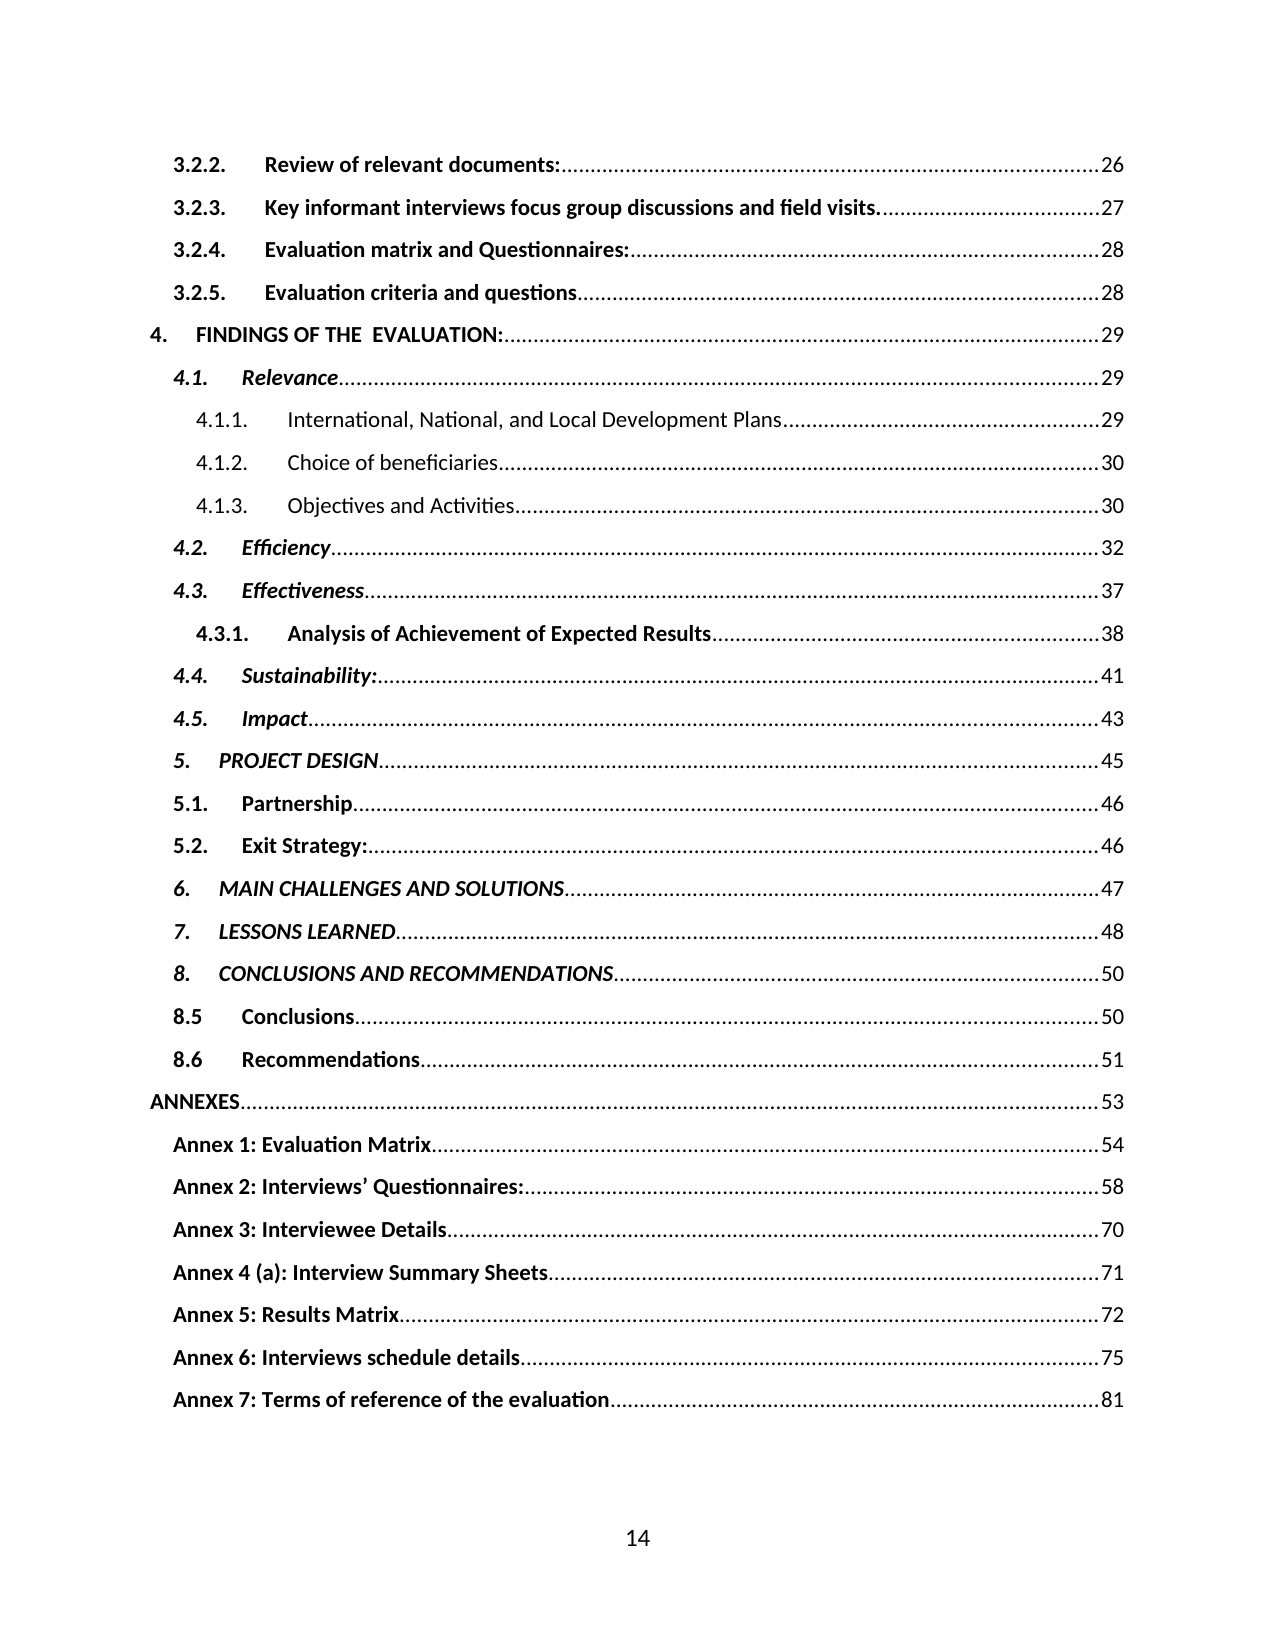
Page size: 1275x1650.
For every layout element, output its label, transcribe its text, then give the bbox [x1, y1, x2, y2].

text 8.5 Conclusions 50 [173, 1002, 1125, 1030]
text 3.2.4. Evaluation matrix and Questionnaires: 28 [173, 235, 1125, 263]
text Annex 6: Interviews schedule details 75 [173, 1343, 1125, 1371]
text 4.1.1. International, National, and Local Development Plans 29 [196, 406, 1125, 434]
text 6. MAIN CHALLENGES AND SOLUTIONS 47 [173, 874, 1125, 902]
text 5. PROJECT DESIGN 45 [173, 746, 1125, 774]
text Annex 7: Terms of reference of the evaluation 81 [173, 1386, 1125, 1413]
text 4.3. Effectiveness 37 [173, 576, 1125, 604]
text 4.4. Sustainability: 41 [173, 661, 1125, 689]
text 8.6 Recommendations 51 [173, 1045, 1125, 1073]
text ANNEXES 53 [150, 1087, 1125, 1115]
text 3.2.5. Evaluation criteria and questions 28 [173, 278, 1125, 306]
text Annex 3: Interviewee Details 70 [173, 1215, 1125, 1243]
text 4.1.3. Objectives and Activities 30 [196, 491, 1125, 519]
text Annex 1: Evaluation Matrix 54 [173, 1130, 1125, 1158]
text 4.2. Efficiency 32 [173, 533, 1125, 561]
text 5.2. Exit Strategy: 46 [173, 832, 1125, 860]
text 3.2.3. Key informant interviews focus group discussions and field visits. 27 [173, 193, 1125, 221]
text 4. FINDINGS OF THE EVALUATION: 29 [150, 320, 1125, 348]
text 3.2.2. Review of relevant documents: 26 [173, 150, 1125, 178]
text 4.1.2. Choice of beneficiaries 30 [196, 448, 1125, 476]
text Annex 5: Results Matrix 72 [173, 1300, 1125, 1328]
text Annex 2: Interviews’ Questionnaires: 58 [173, 1172, 1125, 1201]
text 4.5. Impact 43 [173, 704, 1125, 732]
text 5.1. Partnership 46 [173, 789, 1125, 817]
text Annex 4 (a): Interview Summary Sheets 71 [173, 1258, 1125, 1286]
text 8. CONCLUSIONS AND RECOMMENDATIONS 50 [173, 959, 1125, 987]
text 4.3.1. Analysis of Achievement of Expected Results 38 [196, 619, 1125, 647]
text 7. LESSONS LEARNED 48 [173, 917, 1125, 945]
text 4.1. Relevance 29 [173, 363, 1125, 391]
